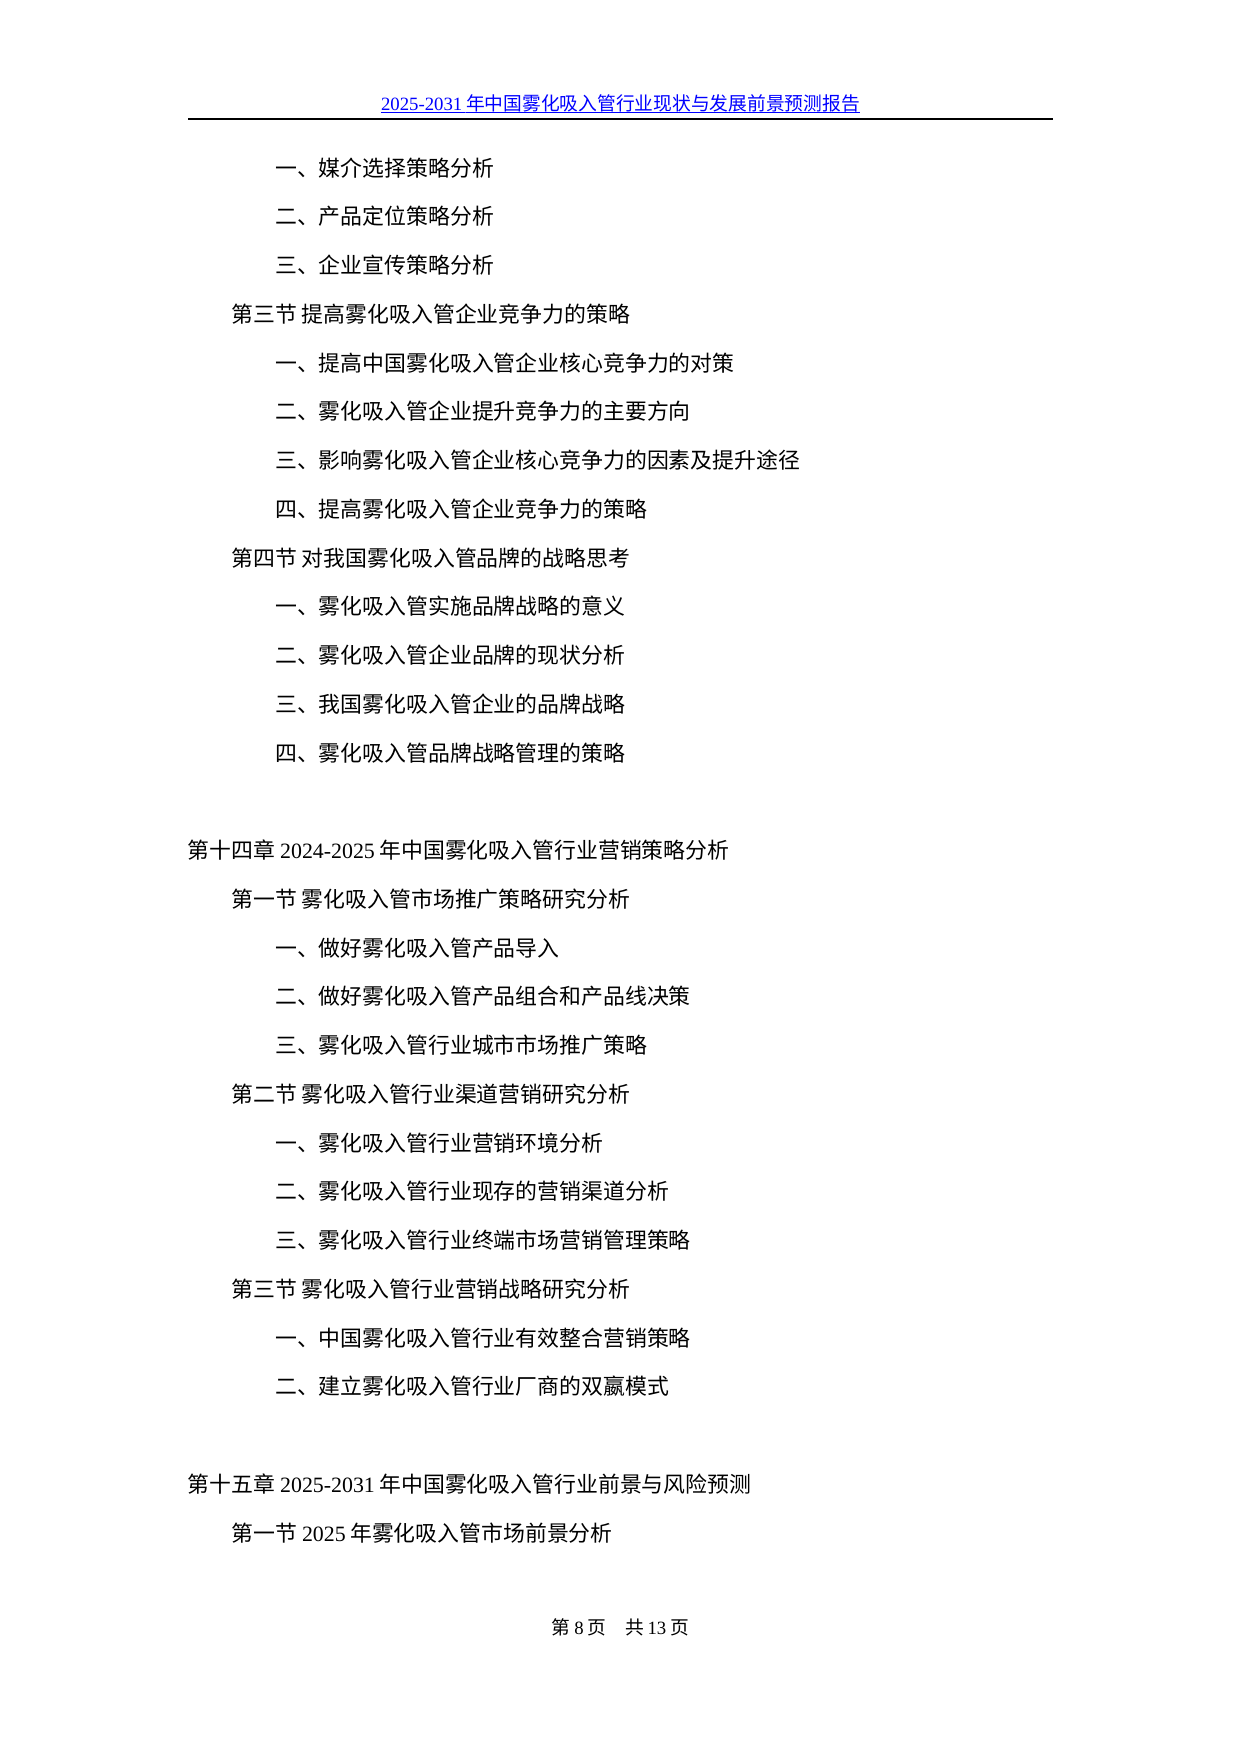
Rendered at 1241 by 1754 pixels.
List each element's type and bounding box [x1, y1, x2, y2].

text [187, 150, 1053, 1548]
